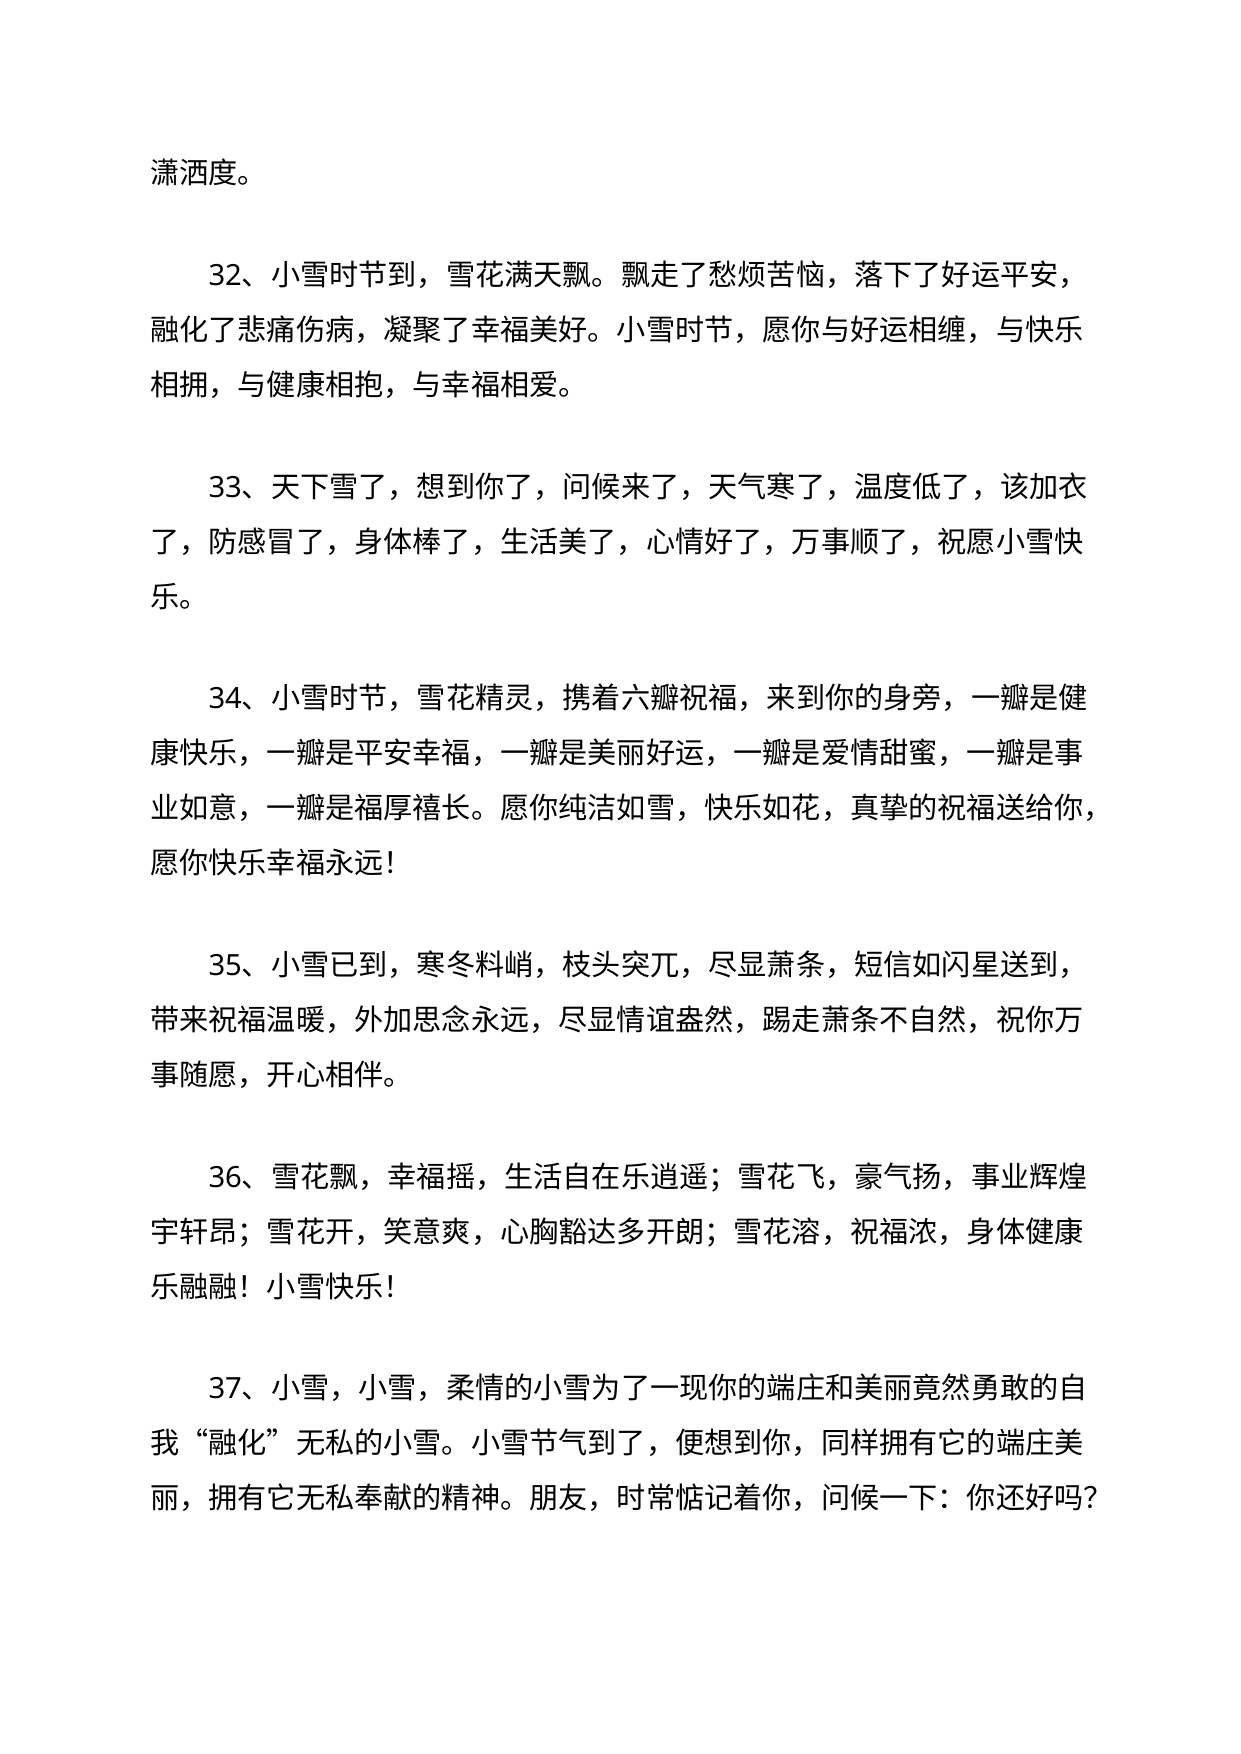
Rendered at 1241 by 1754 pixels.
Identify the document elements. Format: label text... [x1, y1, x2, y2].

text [150, 150, 1090, 192]
text 37、小雪，小雪，柔情的小雪为了一现你的端庄和美丽竟然勇敢的自我“融化”无私的小雪。小雪节气到了，便想到你，同样拥有它的端庄美丽，拥有它无私奉献的精神。朋友，时常惦记着你，问候一下：你还好吗？ [150, 1365, 1090, 1517]
text 36、雪花飘，幸福摇，生活自在乐逍遥；雪花飞，豪气扬，事业辉煌宇轩昂；雪花开，笑意爽，心胸豁达多开朗；雪花溶，祝福浓，身体健康乐融融！小雪快乐！ [150, 1153, 1090, 1306]
text 33、天下雪了，想到你了，问候来了，天气寒了，温度低了，该加衣了，防感冒了，身体棒了，生活美了，心情好了，万事顺了，祝愿小雪快乐。 [150, 463, 1090, 616]
text 35、小雪已到，寒冬料峭，枝头突兀，尽显萧条，短信如闪星送到，带来祝福温暖，外加思念永远，尽显情谊盎然，踢走萧条不自然，祝你万事随愿，开心相伴。 [150, 942, 1090, 1094]
text 32、小雪时节到，雪花满天飘。飘走了愁烦苦恼，落下了好运平安，融化了悲痛伤病，凝聚了幸福美好。小雪时节，愿你与好运相缠，与快乐相拥，与健康相抱，与幸福相爱。 [150, 252, 1090, 404]
text 34、小雪时节，雪花精灵，携着六瓣祝福，来到你的身旁，一瓣是健康快乐，一瓣是平安幸福，一瓣是美丽好运，一瓣是爱情甜蜜，一瓣是事业如意，一瓣是福厚禧长。愿你纯洁如雪，快乐如花，真挚的祝福送给你，愿你快乐幸福永远！ [150, 675, 1090, 882]
